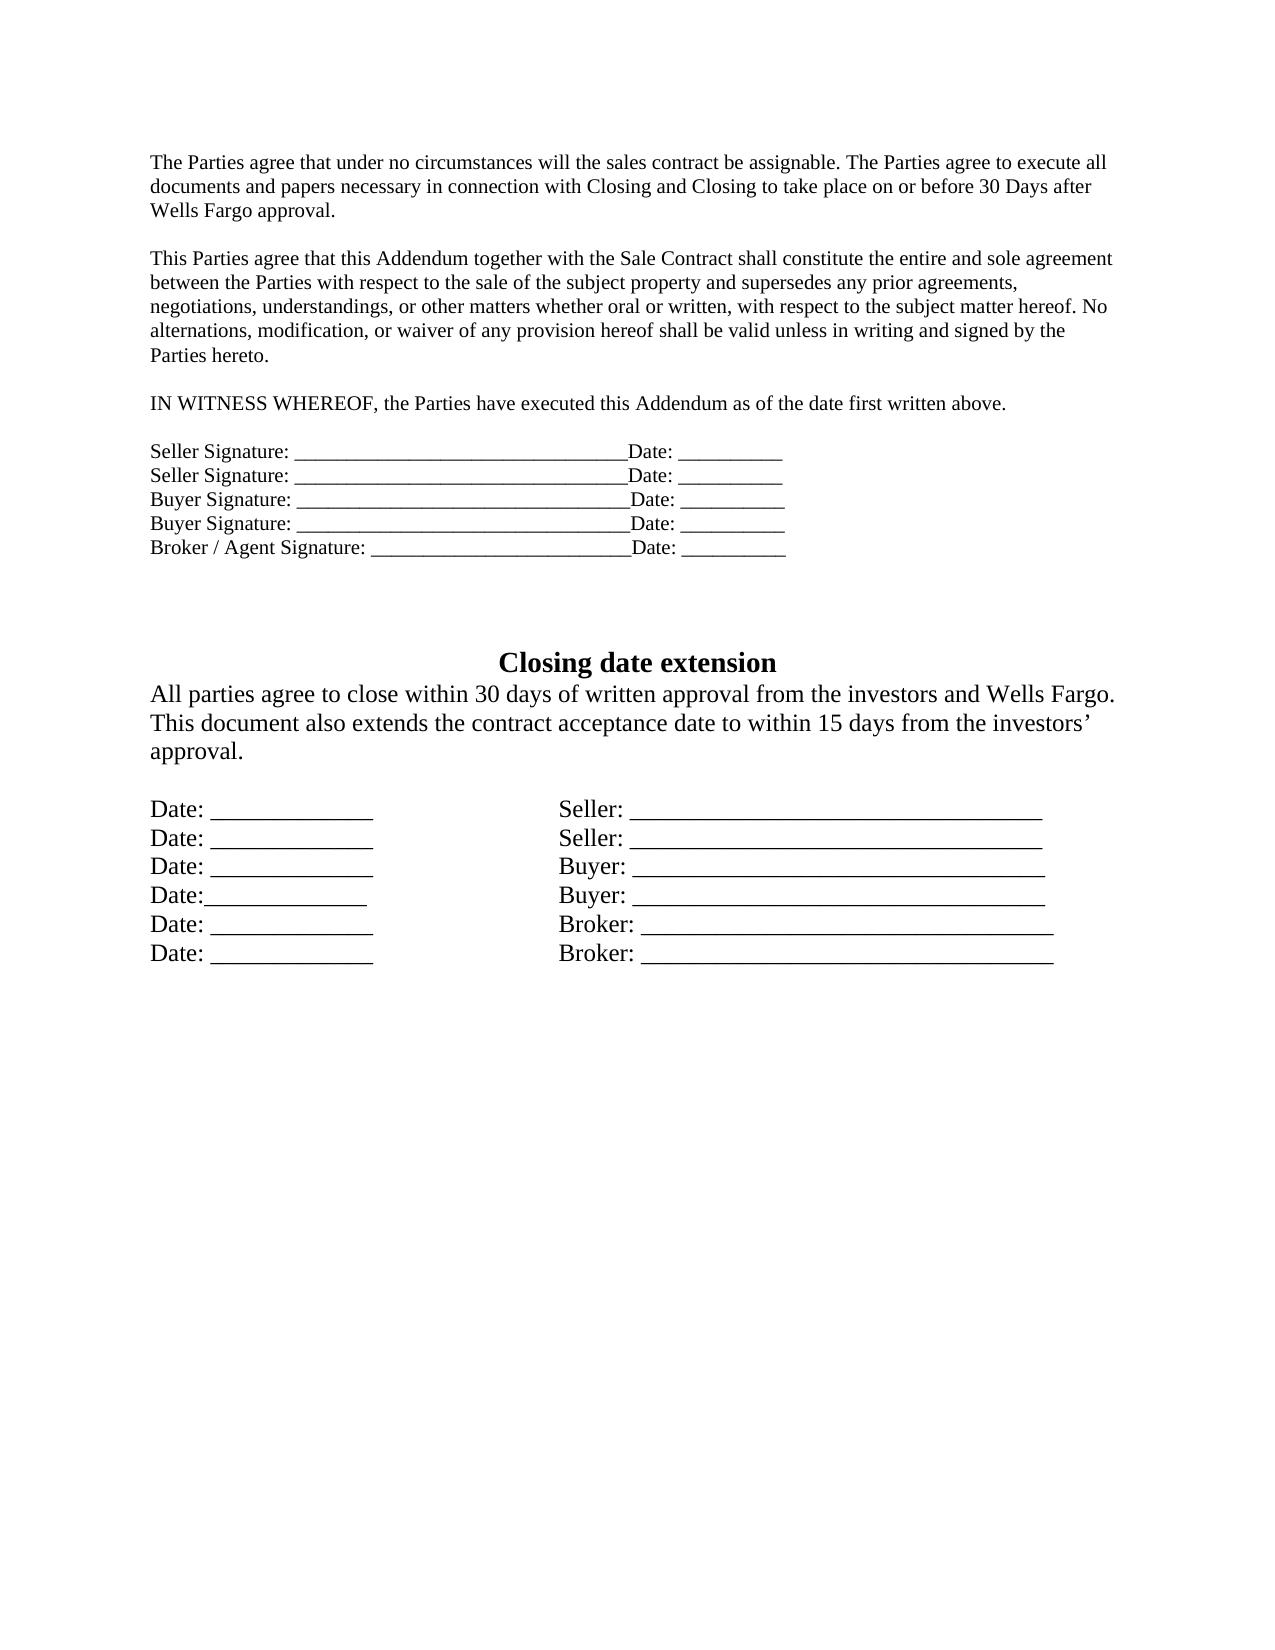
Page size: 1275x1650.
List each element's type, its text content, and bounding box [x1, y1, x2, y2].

text Date: _____________ Broker: _________________________________ [150, 909, 1125, 938]
text Date: _____________ Seller: _________________________________ [150, 823, 1125, 851]
text Buyer Signature: ________________________________Date: __________ [150, 487, 1125, 511]
text Closing date extension [150, 645, 1125, 679]
text IN WITNESS WHEREOF, the Parties have executed this Addendum as of the date first written above. [150, 391, 1125, 415]
text Seller Signature: ________________________________Date: __________ [150, 463, 1125, 487]
text Buyer Signature: ________________________________Date: __________ [150, 511, 1125, 535]
text The Parties agree that under no circumstances will the sales contract be assignable. The Parties agree to execute all documents and papers necessary in connection with Closing and Closing to take place on or before 30 Days after Wells Fargo approval. [150, 150, 1125, 222]
text All parties agree to close within 30 days of written approval from the investors and Wells Fargo. This document also extends the contract acceptance date to within 15 days from the investors’ approval. [150, 679, 1125, 765]
text Date: _____________ Buyer: _________________________________ [150, 851, 1125, 880]
text Date: _____________ Broker: _________________________________ [150, 938, 1125, 966]
text Date: _____________ Seller: _________________________________ [150, 794, 1125, 823]
text Seller Signature: ________________________________Date: __________ [150, 439, 1125, 463]
text This Parties agree that this Addendum together with the Sale Contract shall constitute the entire and sole agreement between the Parties with respect to the sale of the subject property and supersedes any prior agreements, negotiations, understandings, or other matters whether oral or written, with respect to the subject matter hereof. No alternations, modification, or waiver of any provision hereof shall be valid unless in writing and signed by the Parties hereto. [150, 246, 1125, 367]
text Broker / Agent Signature: _________________________Date: __________ [150, 535, 1125, 559]
text Date:_____________ Buyer: _________________________________ [150, 880, 1125, 909]
